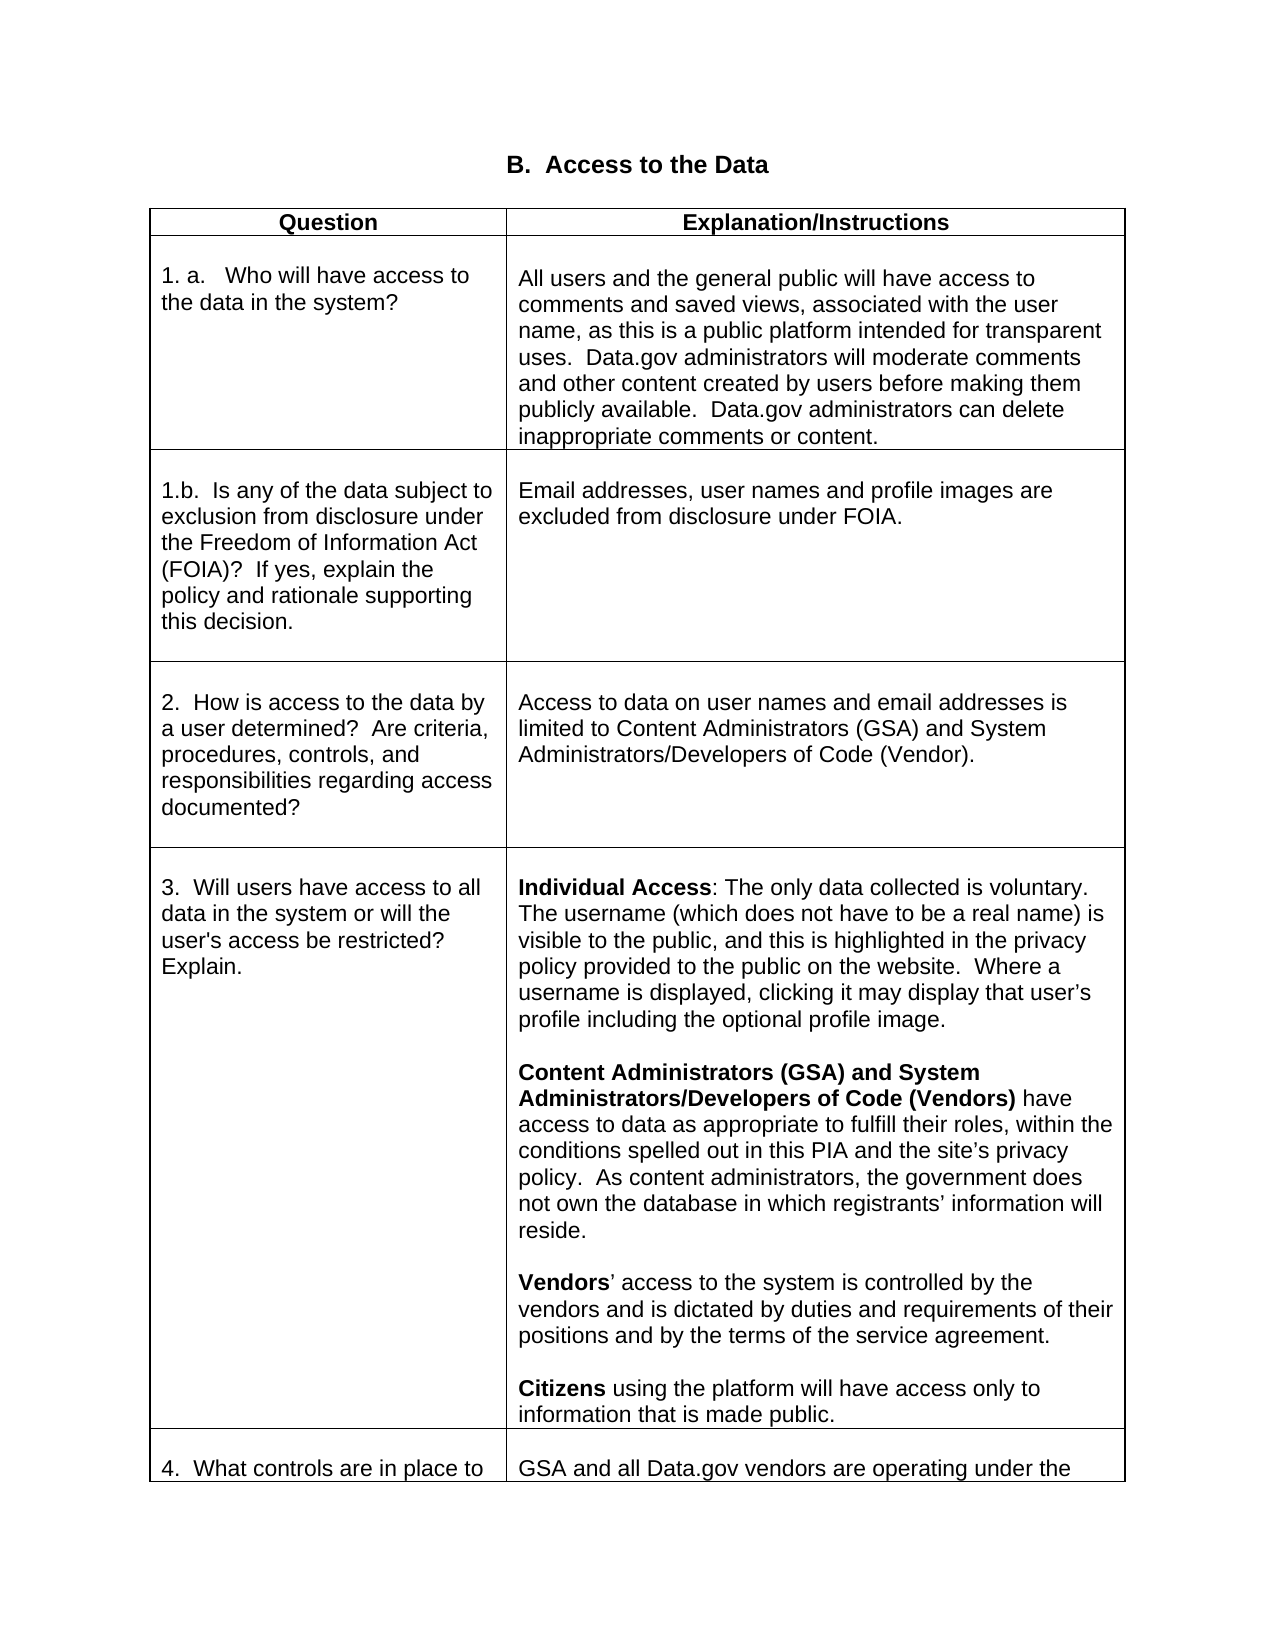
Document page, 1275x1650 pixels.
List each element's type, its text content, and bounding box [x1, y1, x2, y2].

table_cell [151, 1429, 506, 1481]
table_cell All users and the general public will have access to comments and saved views, associated with the user name, as this is a public platform intended for transparent uses. Data.gov administrators will moderate comments and other content created by users before making them publicly available. Data.gov administrators can delete inappropriate comments or content. [507, 236, 1124, 449]
table_cell 1. a. Who will have access to the data in the system? [151, 236, 506, 449]
table_cell 3. Will users have access to all data in the system or will the user's access be restricted? Explain. [151, 848, 506, 1427]
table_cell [507, 1429, 1124, 1481]
table_header Explanation/Instructions [507, 209, 1124, 235]
subtitle B. Access to the Data [94, 150, 1125, 179]
table_header Question [151, 209, 506, 235]
table_cell 1.b. Is any of the data subject to exclusion from disclosure under the Freedom of Information Act (FOIA)? If yes, explain the policy and rationale supporting this decision. [151, 450, 506, 661]
table_cell 2. How is access to the data by a user determined? Are criteria, procedures, controls, and responsibilities regarding access documented? [151, 662, 506, 847]
table_cell Access to data on user names and email addresses is limited to Content Administrators (GSA) and System Administrators/Developers of Code (Vendor). [507, 662, 1124, 847]
table_cell Individual Access: The only data collected is voluntary. The username (which does not have to be a real name) is visible to the public, and this is highlighted in the privacy policy provided to the public on the website. Where a username is displayed, clicking it may display that user’s profile including the optional profile image. Content Administrators (GSA) and System Administrators/Developers of Code (Vendors) have access to data as appropriate to fulfill their roles, within the conditions spelled out in this PIA and the site’s privacy policy. As content administrators, the government does not own the database in which registrants’ information will reside. Vendors’ access to the system is controlled by the vendors and is dictated by duties and requirements of their positions and by the terms of the service agreement. Citizens using the platform will have access only to information that is made public. [507, 848, 1124, 1427]
table_cell Email addresses, user names and profile images are excluded from disclosure under FOIA. [507, 450, 1124, 661]
